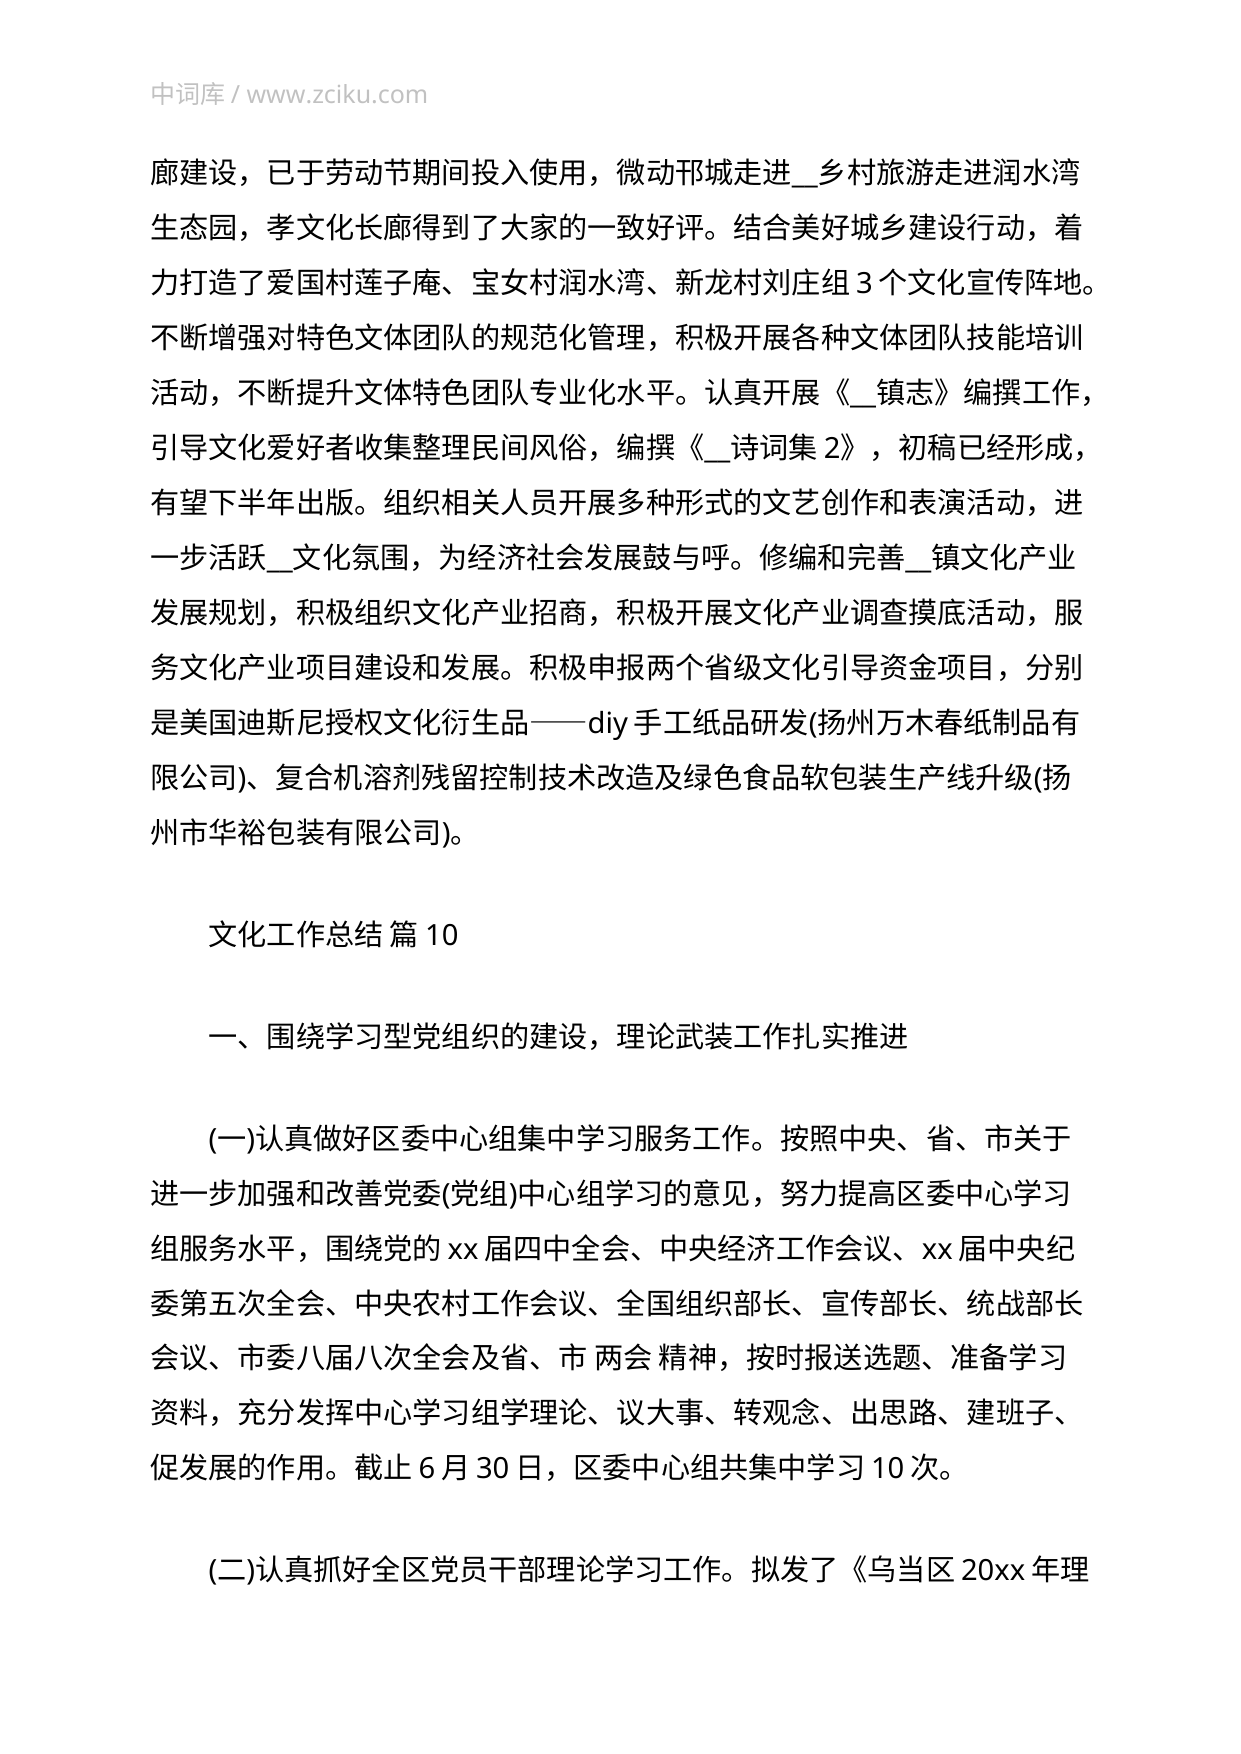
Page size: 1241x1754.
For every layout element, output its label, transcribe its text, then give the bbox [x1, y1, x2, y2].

text (一)认真做好区委中心组集中学习服务工作。按照中央、省、市关于进一步加强和改善党委(党组)中心组学习的意见，努力提高区委中心学习组服务水平，围绕党的xx届四中全会、中央经济工作会议、xx届中央纪委第五次全会、中央农村工作会议、全国组织部长、宣传部长、统战部长会议、市委八届八次全会及省、市 两会 精神，按时报送选题、准备学习资料，充分发挥中心学习组学理论、议大事、转观念、出思路、建班子、促发展的作用。截止6月30日，区委中心组共集中学习10次。 [150, 1115, 1090, 1487]
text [150, 1547, 1090, 1589]
text 文化工作总结 篇10 [150, 911, 1090, 954]
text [150, 150, 1090, 852]
text 一、围绕学习型党组织的建设，理论武装工作扎实推进 [150, 1013, 1090, 1056]
